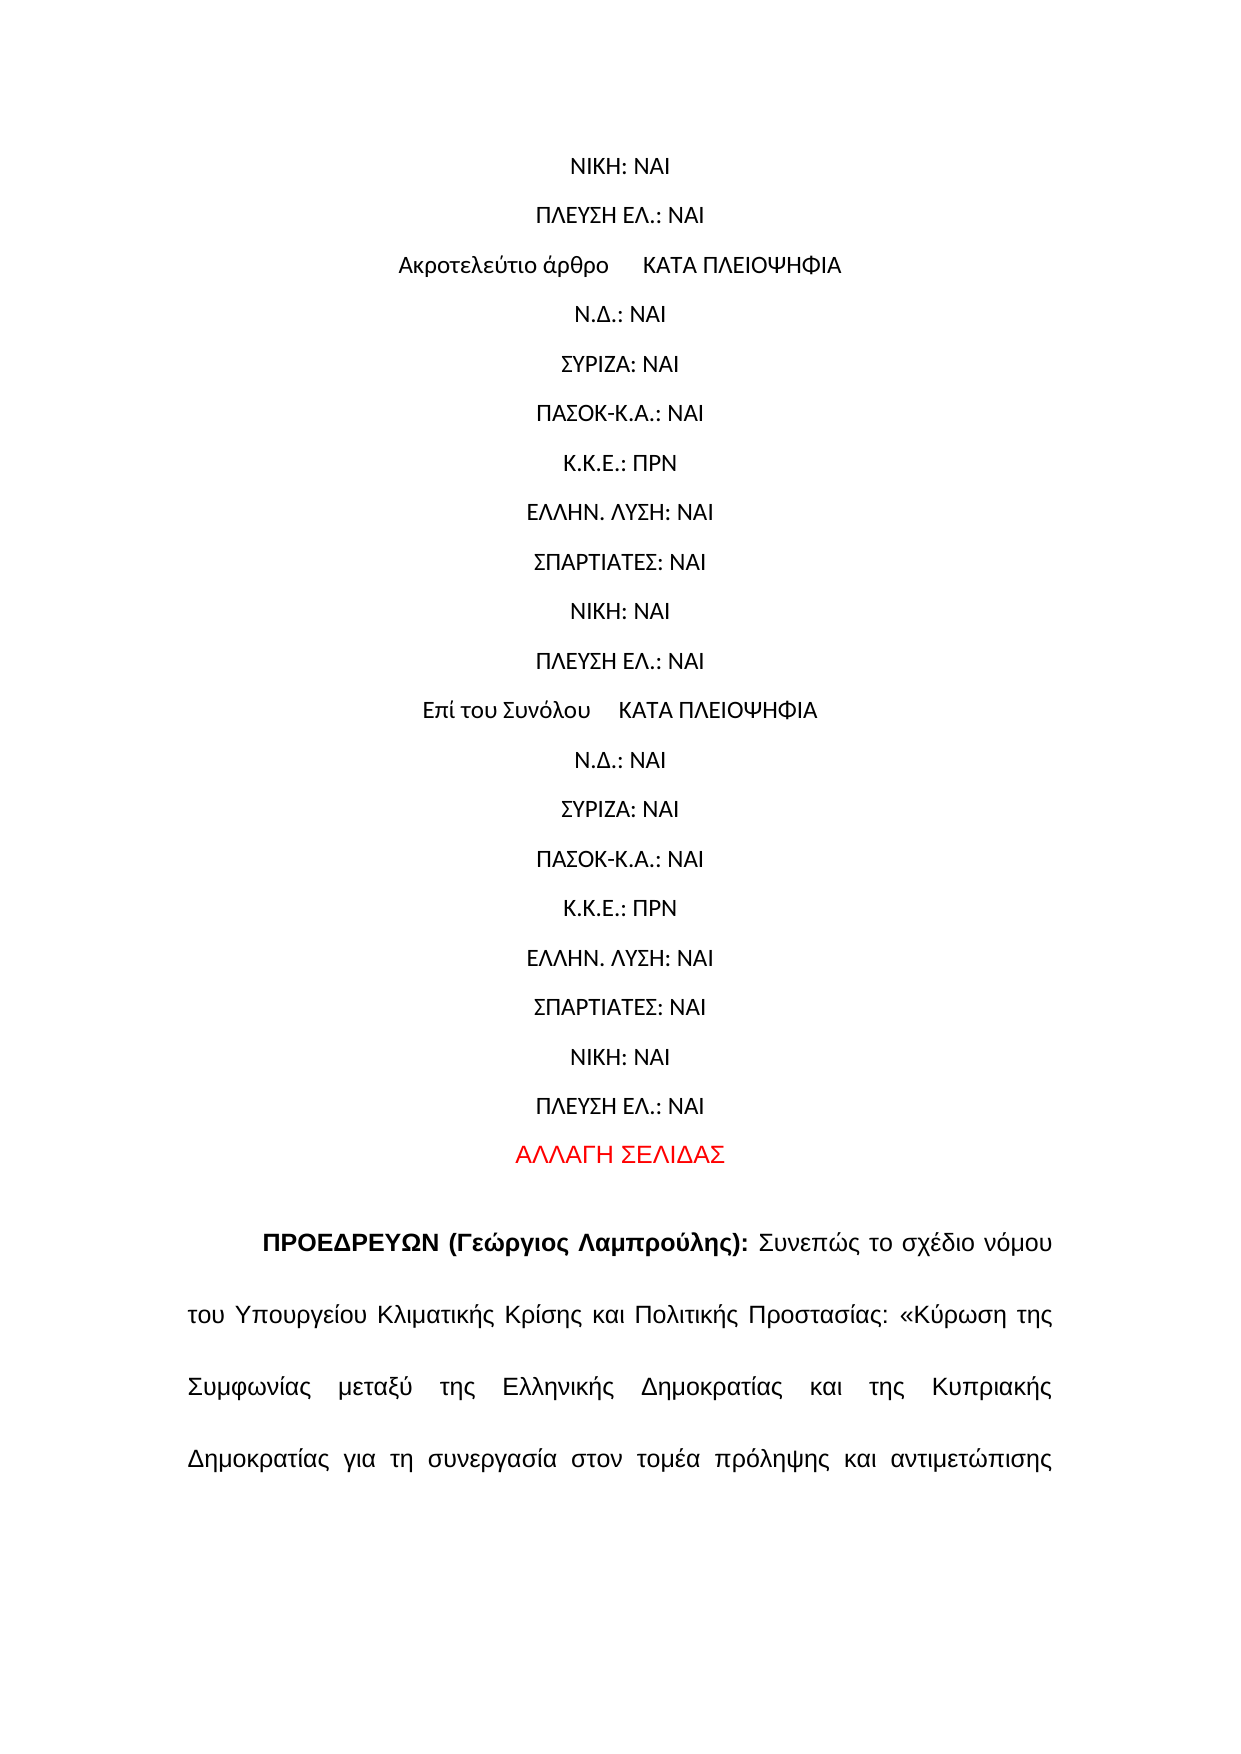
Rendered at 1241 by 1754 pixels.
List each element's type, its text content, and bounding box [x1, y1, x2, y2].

text ΑΛΛΑΓΗ ΣΕΛΙΔΑΣ [187, 1139, 1053, 1168]
table_cell Επί του Συνόλου ΚΑΤΑ ΠΛΕΙΟΨΗΦΙΑ [268, 694, 972, 744]
table_cell ΣΠΑΡΤΙΑΤΕΣ: ΝΑΙ [268, 991, 972, 1041]
table_cell ΠΛΕΥΣΗ ΕΛ.: ΝΑΙ [268, 1090, 972, 1139]
table_cell Ν.Δ.: ΝΑΙ [268, 299, 972, 348]
table_cell ΝΙΚΗ: ΝΑΙ [268, 1041, 972, 1090]
table_cell ΕΛΛΗΝ. ΛΥΣΗ: ΝΑΙ [268, 942, 972, 991]
table_cell ΣΥΡΙΖΑ: ΝΑΙ [268, 348, 972, 397]
table_cell ΕΛΛΗΝ. ΛΥΣΗ: ΝΑΙ [268, 496, 972, 546]
table_cell ΝΙΚΗ: ΝΑΙ [268, 150, 972, 199]
table_cell Ν.Δ.: ΝΑΙ [268, 744, 972, 793]
table_cell ΠΑΣΟΚ-Κ.Α.: ΝΑΙ [268, 843, 972, 892]
table_cell Κ.Κ.Ε.: ΠΡΝ [268, 447, 972, 496]
table_cell ΠΛΕΥΣΗ ΕΛ.: ΝΑΙ [268, 645, 972, 694]
table_cell ΠΑΣΟΚ-Κ.Α.: ΝΑΙ [268, 398, 972, 447]
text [187, 1228, 1053, 1472]
table_cell Ακροτελεύτιο άρθρο ΚΑΤΑ ΠΛΕΙΟΨΗΦΙΑ [268, 249, 972, 298]
table_cell Κ.Κ.Ε.: ΠΡΝ [268, 892, 972, 942]
table_cell ΣΥΡΙΖΑ: ΝΑΙ [268, 793, 972, 843]
table_cell ΠΛΕΥΣΗ ΕΛ.: ΝΑΙ [268, 200, 972, 249]
table_cell ΝΙΚΗ: ΝΑΙ [268, 595, 972, 645]
table_cell ΣΠΑΡΤΙΑΤΕΣ: ΝΑΙ [268, 546, 972, 595]
